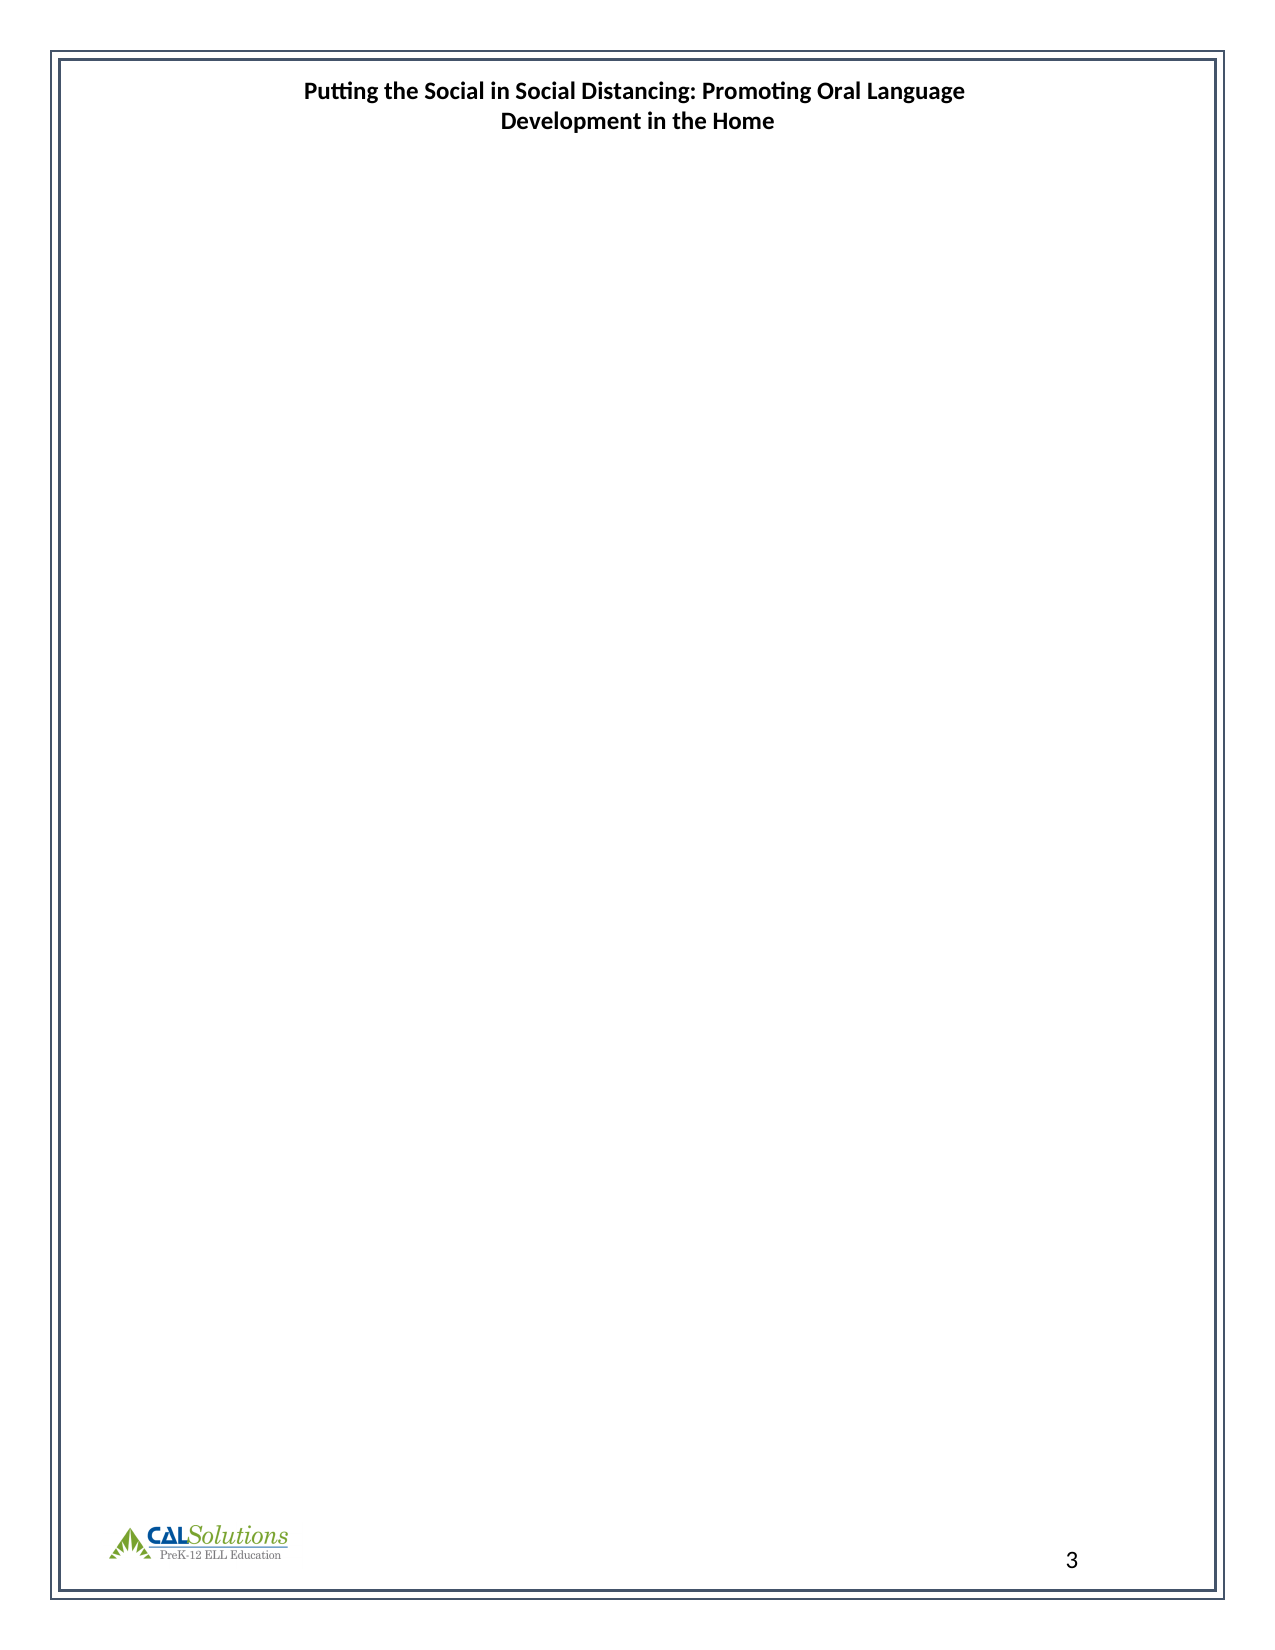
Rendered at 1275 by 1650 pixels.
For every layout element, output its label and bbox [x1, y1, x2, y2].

picture [103, 1522, 303, 1569]
